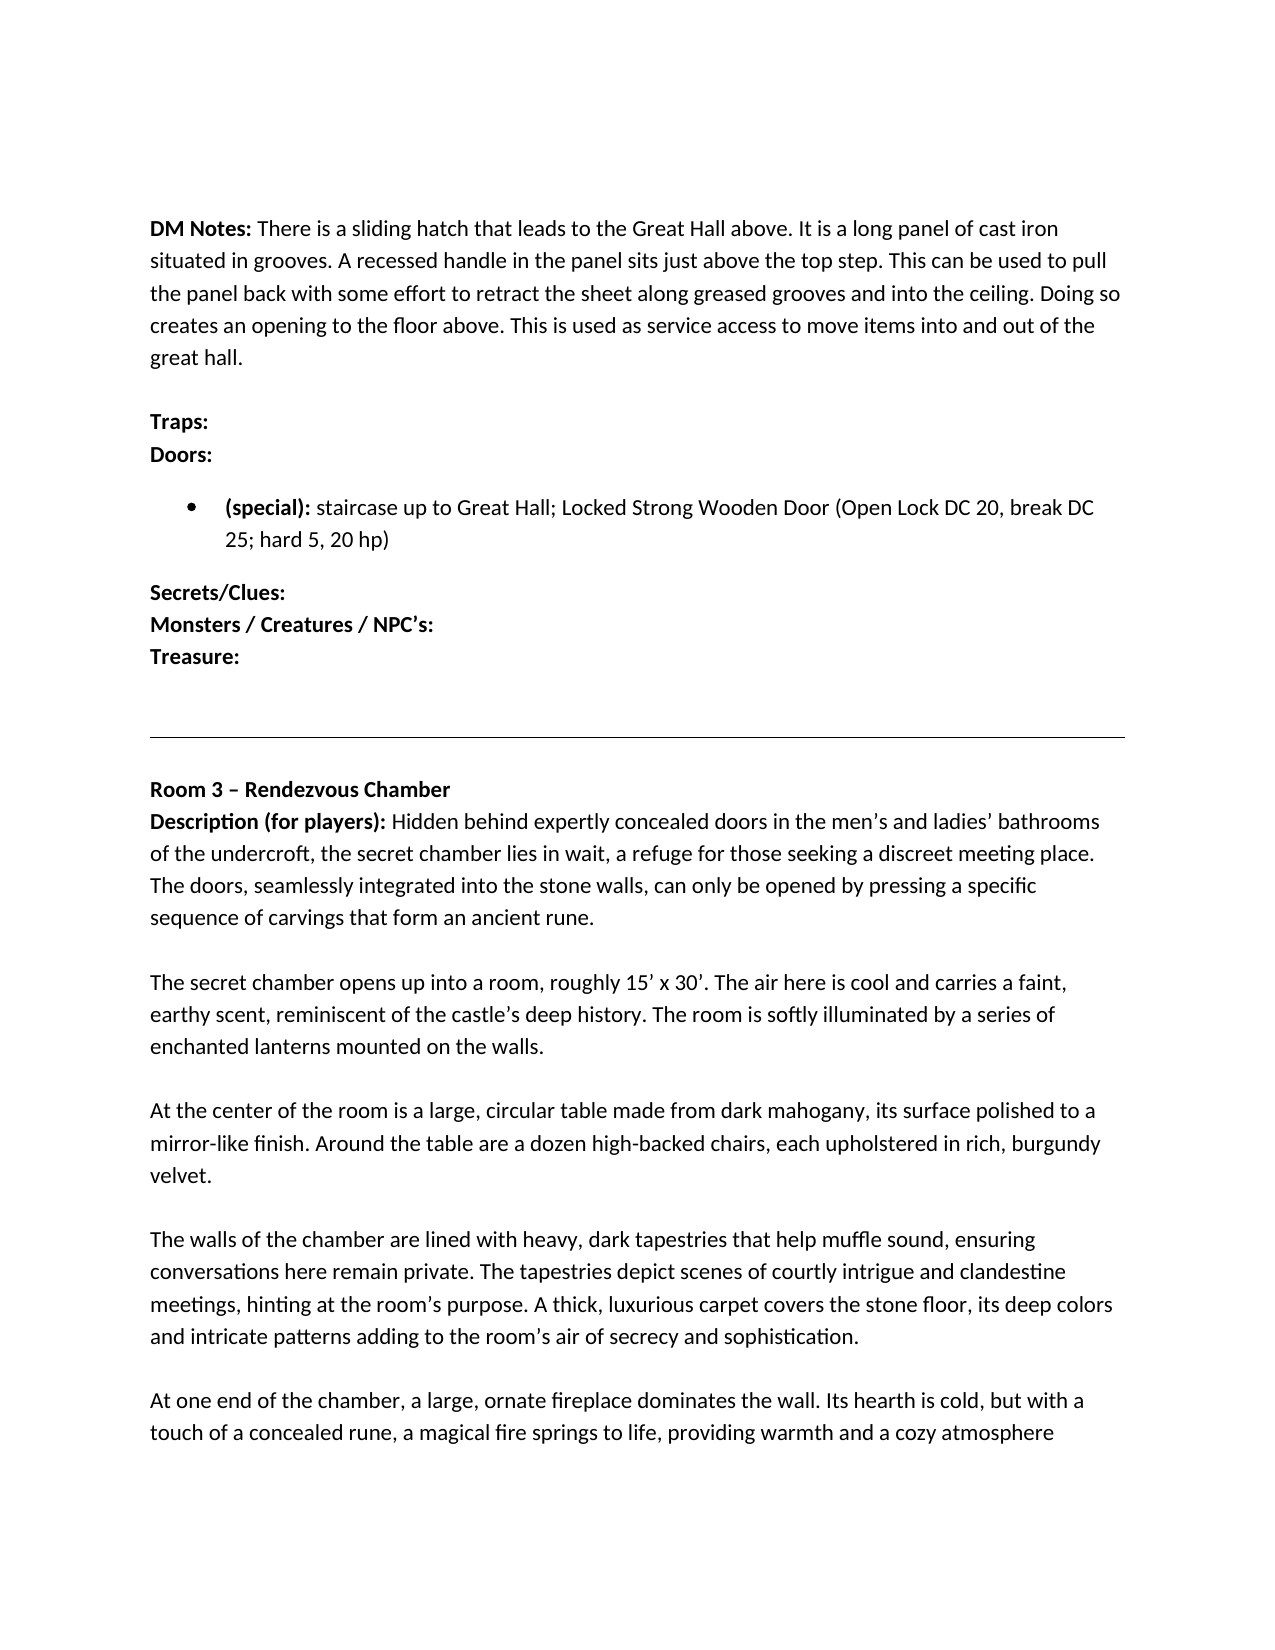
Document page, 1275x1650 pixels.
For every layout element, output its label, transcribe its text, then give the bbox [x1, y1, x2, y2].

text Monsters / Creatures / NPC’s: [150, 610, 1125, 638]
text Secrets/Clues: [150, 578, 1125, 606]
text The walls of the chamber are lined with heavy, dark tapestries that help muffle sound, ensuring conversations here remain private. The tapestries depict scenes of courtly intrigue and clandestine meetings, hinting at the room’s purpose. A thick, luxurious carpet covers the stone floor, its deep colors and intricate patterns adding to the room’s air of secrecy and sophistication. [150, 1225, 1125, 1350]
text At the center of the room is a large, circular table made from dark mahogany, its surface polished to a mirror-like finish. Around the table are a dozen high-backed chairs, each upholstered in rich, burgundy velvet. [150, 1097, 1125, 1189]
text Description (for players): Hidden behind expertly concealed doors in the men’s and ladies’ bathrooms of the undercroft, the secret chamber lies in wait, a refuge for those seeking a discreet meeting place. The doors, seamlessly integrated into the stone walls, can only be opened by pressing a specific sequence of carvings that form an ancient rune. [150, 807, 1125, 931]
text Treasure: [150, 642, 1125, 670]
text Traps: [150, 407, 1125, 436]
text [150, 1386, 1125, 1446]
text The secret chamber opens up into a room, roughly 15’ x 30’. The air here is cool and carries a faint, earthy scent, reminiscent of the castle’s deep history. The room is softly illuminated by a series of enchanted lanterns mounted on the walls. [150, 968, 1125, 1060]
text Room 3 – Rendezvous Chamber [150, 775, 1125, 803]
list (special): staircase up to Great Hall; Locked Strong Wooden Door (Open Lock DC 20, break DC 25; hard 5, 20 hp) [187, 493, 1125, 553]
text DM Notes: There is a sliding hatch that leads to the Great Hall above. It is a long panel of cast iron situated in grooves. A recessed handle in the panel sits just above the top step. This can be used to pull the panel back with some effort to retract the sheet along greased grooves and into the ceiling. Doing so creates an opening to the floor above. This is used as service access to move items into and out of the great hall. [150, 214, 1125, 371]
text Doors: [150, 440, 1125, 468]
